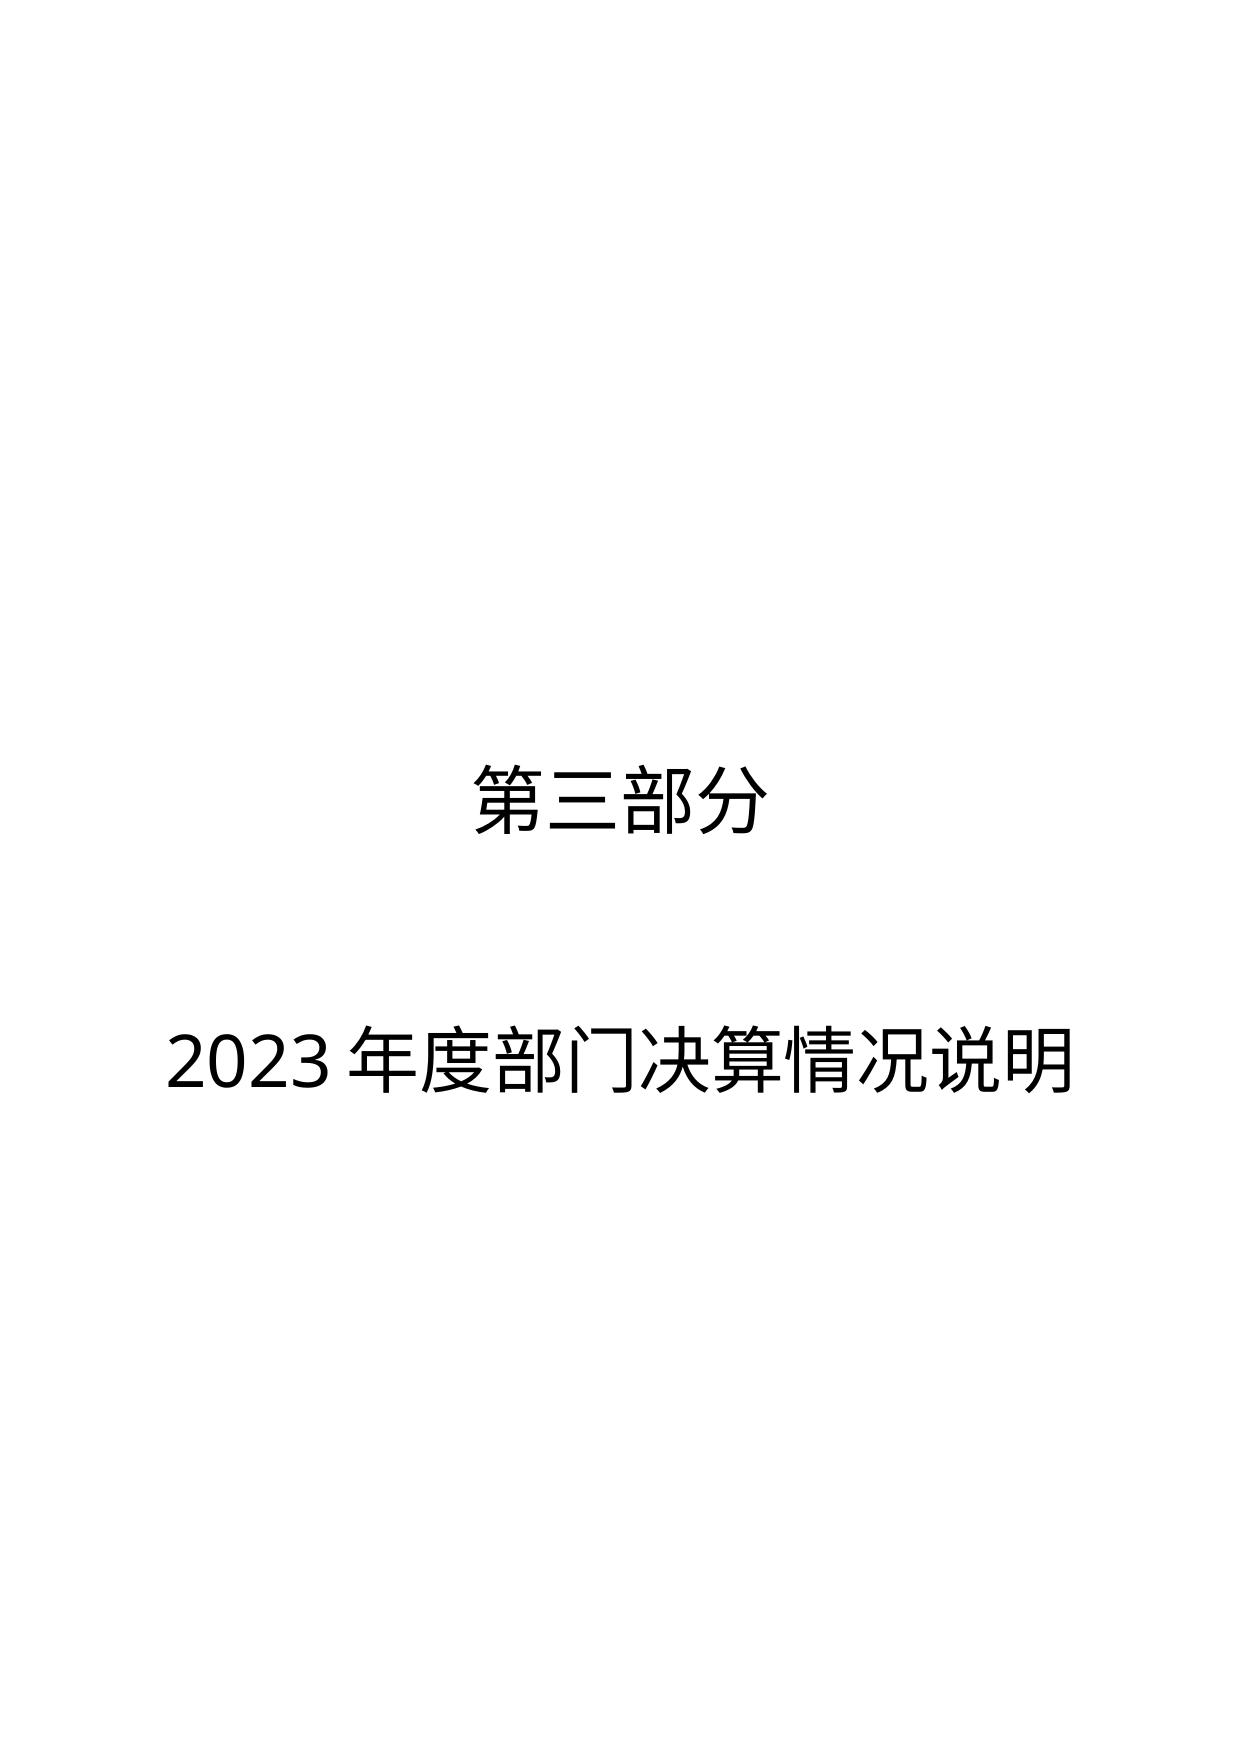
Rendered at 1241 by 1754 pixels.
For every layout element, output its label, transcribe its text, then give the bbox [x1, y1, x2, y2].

text 第三部分 [75, 731, 1165, 861]
text 2023年度部门决算情况说明 [75, 991, 1165, 1121]
